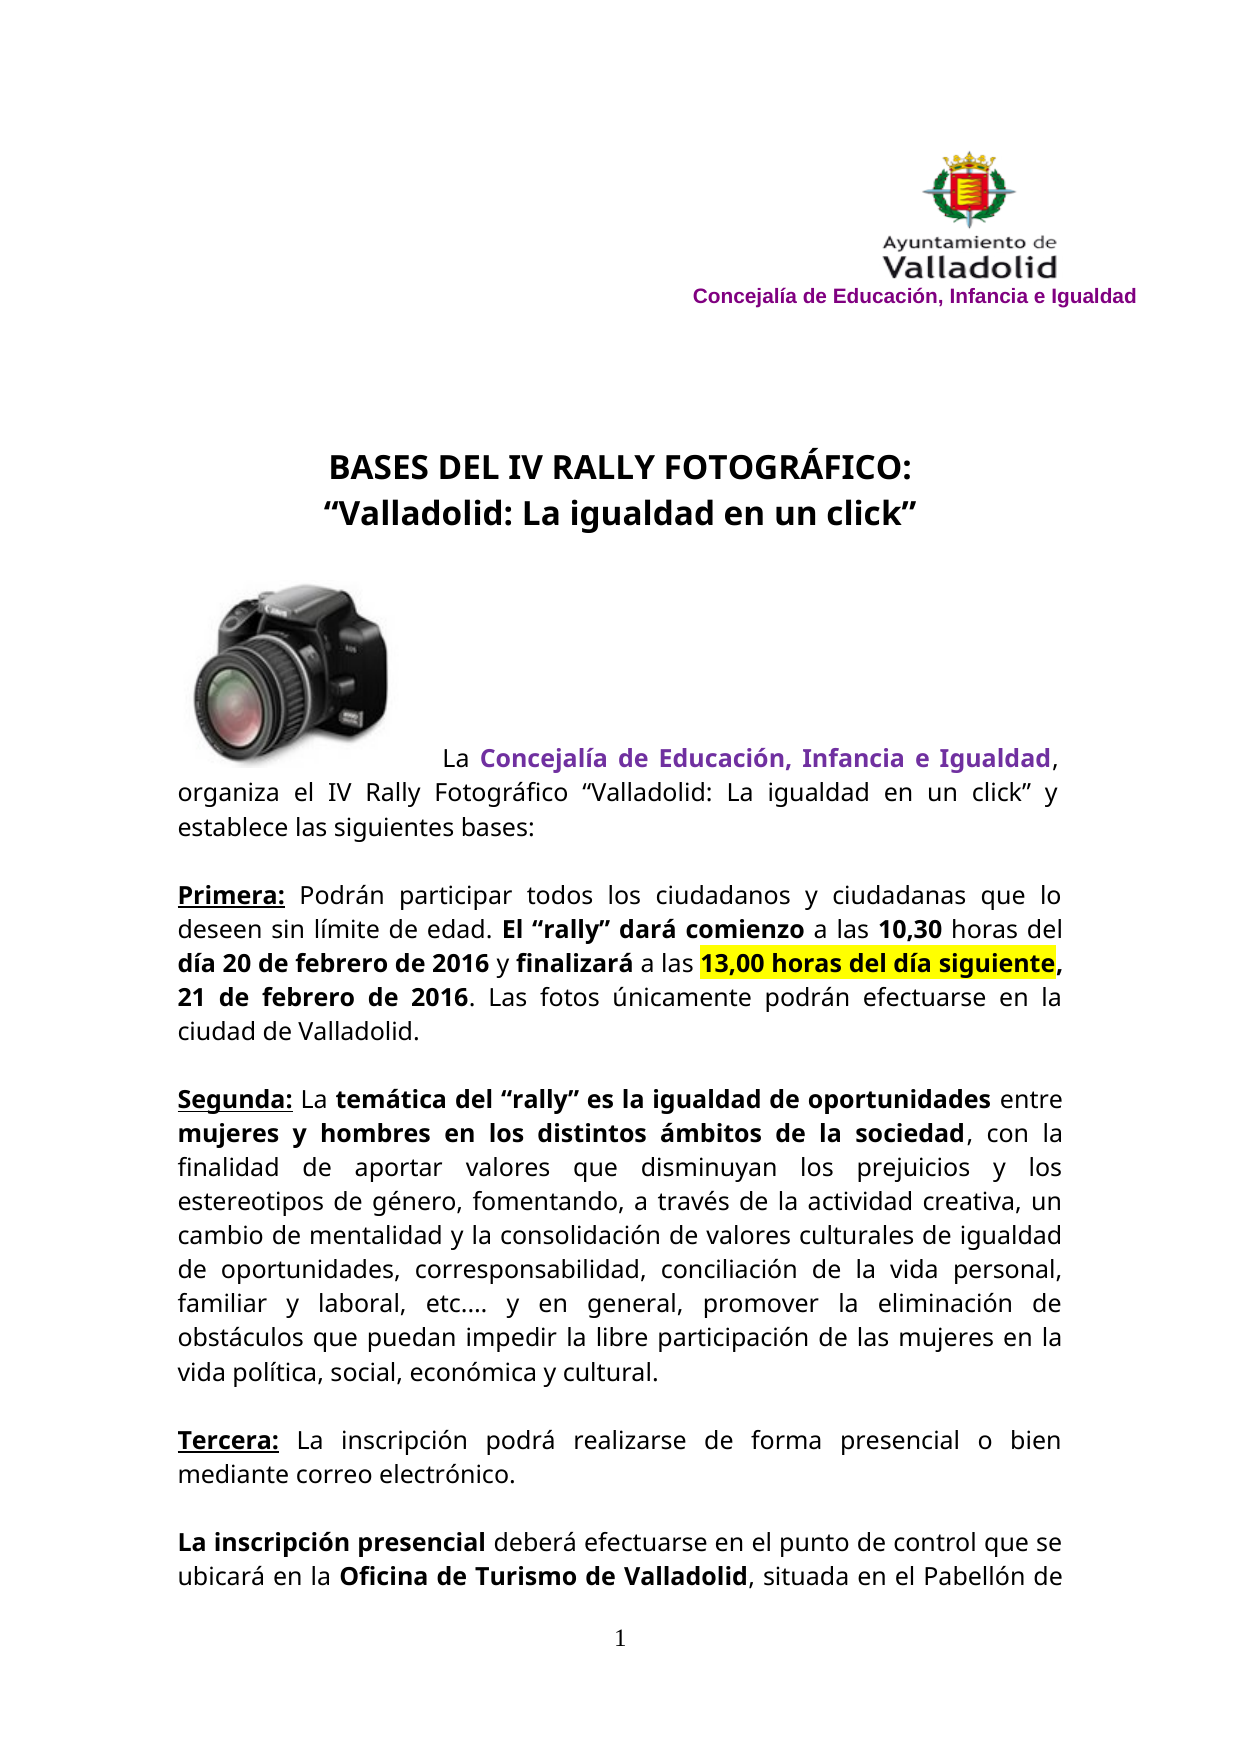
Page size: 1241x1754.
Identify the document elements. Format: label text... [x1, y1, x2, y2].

text BASES DEL IV RALLY FOTOGRÁFICO: [177, 444, 1063, 489]
text “Valladolid: La igualdad en un click” [177, 489, 1063, 535]
text Segunda: La temática del “rally” es la igualdad de oportunidades entre mujeres y hombres en los distintos ámbitos de la sociedad, con la finalidad de aportar valores que disminuyan los prejuicios y los estereotipos de género, fomentando, a través de la actividad creativa, un cambio de mentalidad y la consolidación de valores culturales de igualdad de oportunidades, corresponsabilidad, conciliación de la vida personal, familiar y laboral, etc.… y en general, promover la eliminación de obstáculos que puedan impedir la libre participación de las mujeres en la vida política, social, económica y cultural. [177, 1082, 1063, 1388]
text Primera: Podrán participar todos los ciudadanos y ciudadanas que lo deseen sin límite de edad. El “rally” dará comienzo a las 10,30 horas del día 20 de febrero de 2016 y finalizará a las 13,00 horas del día siguiente, 21 de febrero de 2016. Las fotos únicamente podrán efectuarse en la ciudad de Valladolid. [177, 877, 1063, 1048]
text La Concejalía de Educación, Infancia e Igualdad, organiza el IV Rally Fotográfico “Valladolid: La igualdad en un click” y establece las siguientes bases: [177, 580, 1058, 843]
picture [177, 580, 403, 768]
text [177, 1524, 1063, 1593]
text Concejalía de Educación, Infancia e Igualdad [177, 284, 1137, 308]
picture [877, 147, 1064, 284]
text Tercera: La inscripción podrá realizarse de forma presencial o bien mediante correo electrónico. [177, 1422, 1063, 1490]
